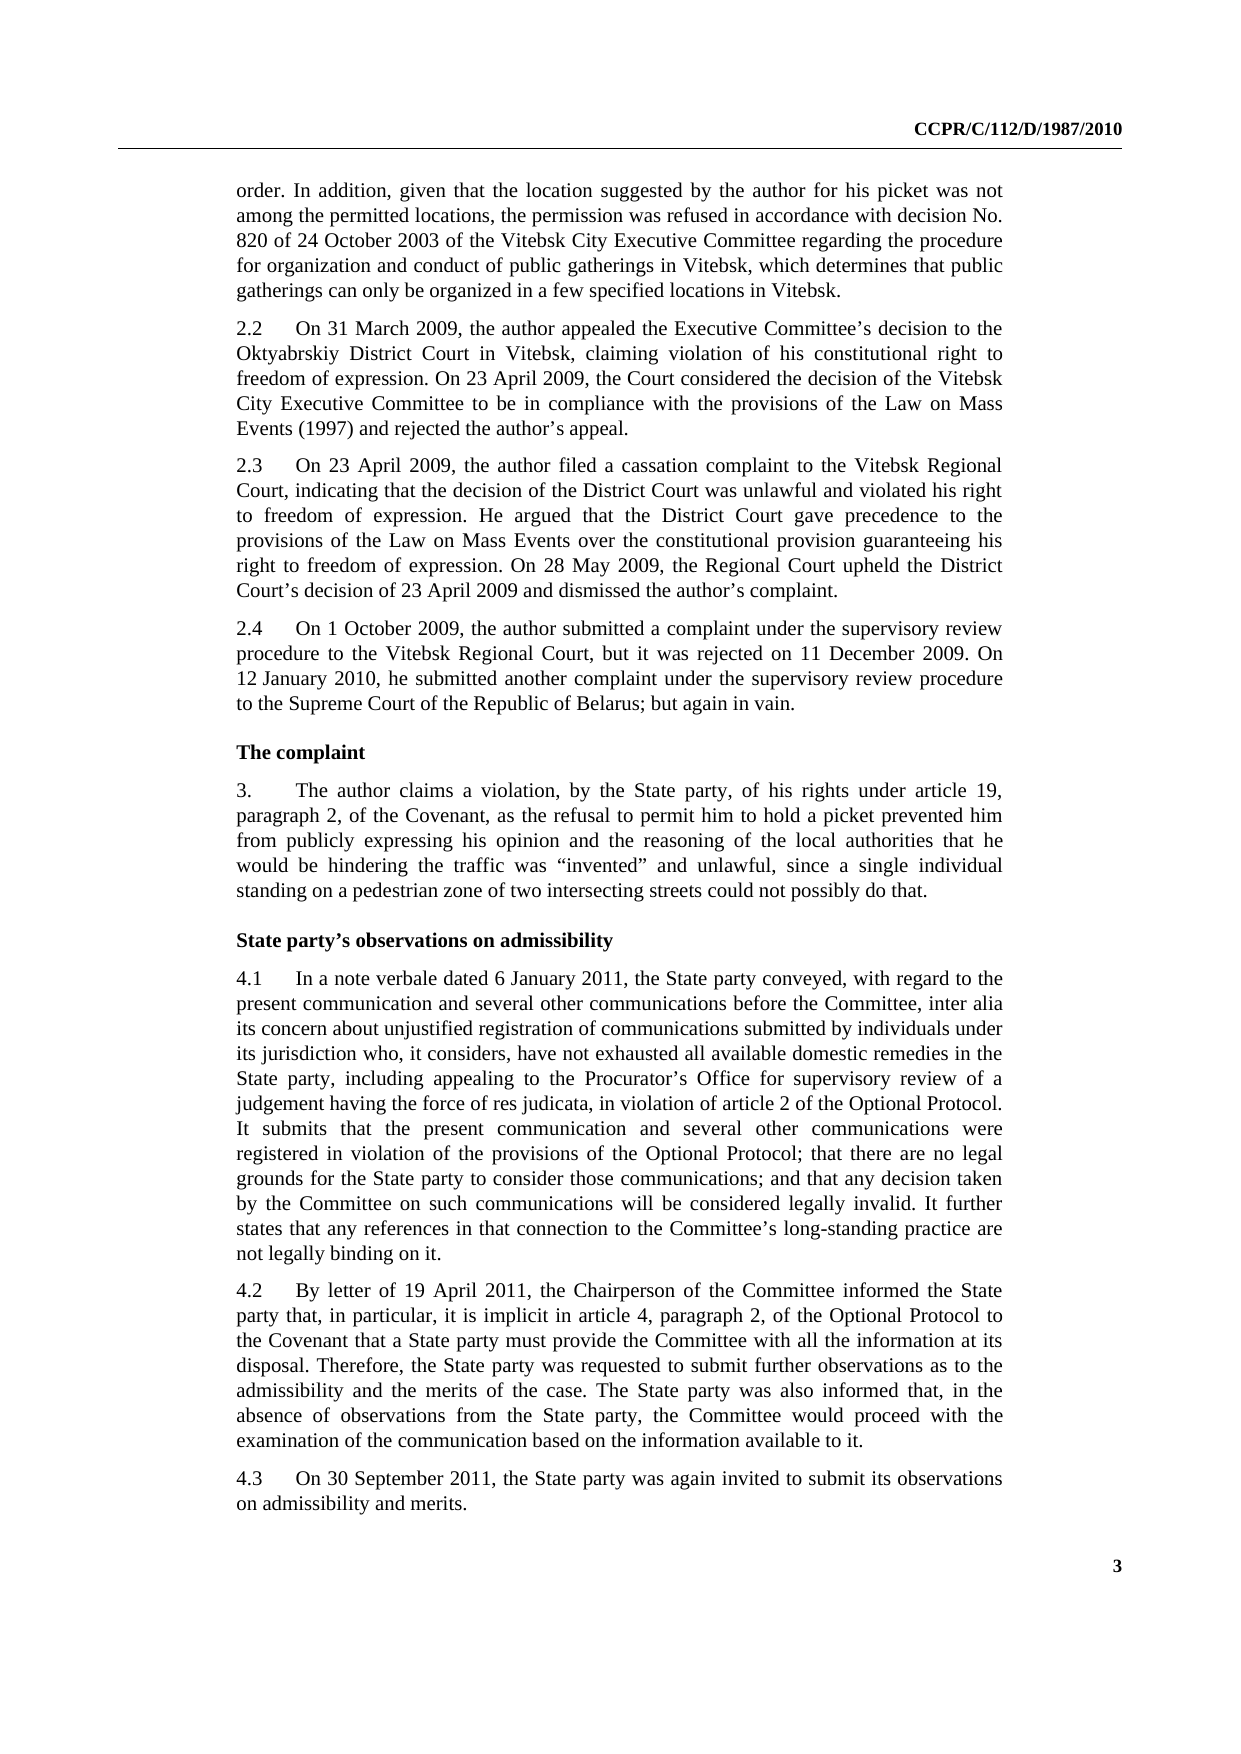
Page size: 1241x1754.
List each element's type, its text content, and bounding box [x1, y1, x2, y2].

text 3. The author claims a violation, by the State party, of his rights under article 19, paragraph 2, of the Covenant, as the refusal to permit him to hold a picket prevented him from publicly expressing his opinion and the reasoning of the local authorities that he would be hindering the traffic was “invented” and unlawful, since a single individual standing on a pedestrian zone of two intersecting streets could not possibly do that. [236, 777, 1004, 902]
text 4.2 By letter of 19 April 2011, the Chairperson of the Committee informed the State party that, in particular, it is implicit in article 4, paragraph 2, of the Optional Protocol to the Covenant that a State party must provide the Committee with all the information at its disposal. Therefore, the State party was requested to submit further observations as to the admissibility and the merits of the case. The State party was also informed that, in the absence of observations from the State party, the Committee would proceed with the examination of the communication based on the information available to it. [236, 1277, 1004, 1452]
text 4.3 On 30 September 2011, the State party was again invited to submit its observations on admissibility and merits. [236, 1465, 1004, 1515]
text 4.1 In a note verbale dated 6 January 2011, the State party conveyed, with regard to the present communication and several other communications before the Committee, inter alia its concern about unjustified registration of communications submitted by individuals under its jurisdiction who, it considers, have not exhausted all available domestic remedies in the State party, including appealing to the Procurator’s Office for supervisory review of a judgement having the force of res judicata, in violation of article 2 of the Optional Protocol. It submits that the present communication and several other communications were registered in violation of the provisions of the Optional Protocol; that there are no legal grounds for the State party to consider those communications; and that any decision taken by the Committee on such communications will be considered legally invalid. It further states that any references in that connection to the Committee’s long-standing practice are not legally binding on it. [236, 965, 1004, 1265]
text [236, 177, 1004, 302]
text State party’s observations on admissibility [118, 927, 1004, 952]
text 2.3 On 23 April 2009, the author filed a cassation complaint to the Vitebsk Regional Court, indicating that the decision of the District Court was unlawful and violated his right to freedom of expression. He argued that the District Court gave precedence to the provisions of the Law on Mass Events over the constitutional provision guaranteeing his right to freedom of expression. On 28 May 2009, the Regional Court upheld the District Court’s decision of 23 April 2009 and dismissed the author’s complaint. [236, 452, 1004, 602]
text The complaint [118, 740, 1004, 765]
text 2.4 On 1 October 2009, the author submitted a complaint under the supervisory review procedure to the Vitebsk Regional Court, but it was rejected on 11 December 2009. On 12 January 2010, he submitted another complaint under the supervisory review procedure to the Supreme Court of the Republic of Belarus; but again in vain. [236, 615, 1004, 715]
text 2.2 On 31 March 2009, the author appealed the Executive Committee’s decision to the Oktyabrskiy District Court in Vitebsk, claiming violation of his constitutional right to freedom of expression. On 23 April 2009, the Court considered the decision of the Vitebsk City Executive Committee to be in compliance with the provisions of the Law on Mass Events (1997) and rejected the author’s appeal. [236, 315, 1004, 440]
